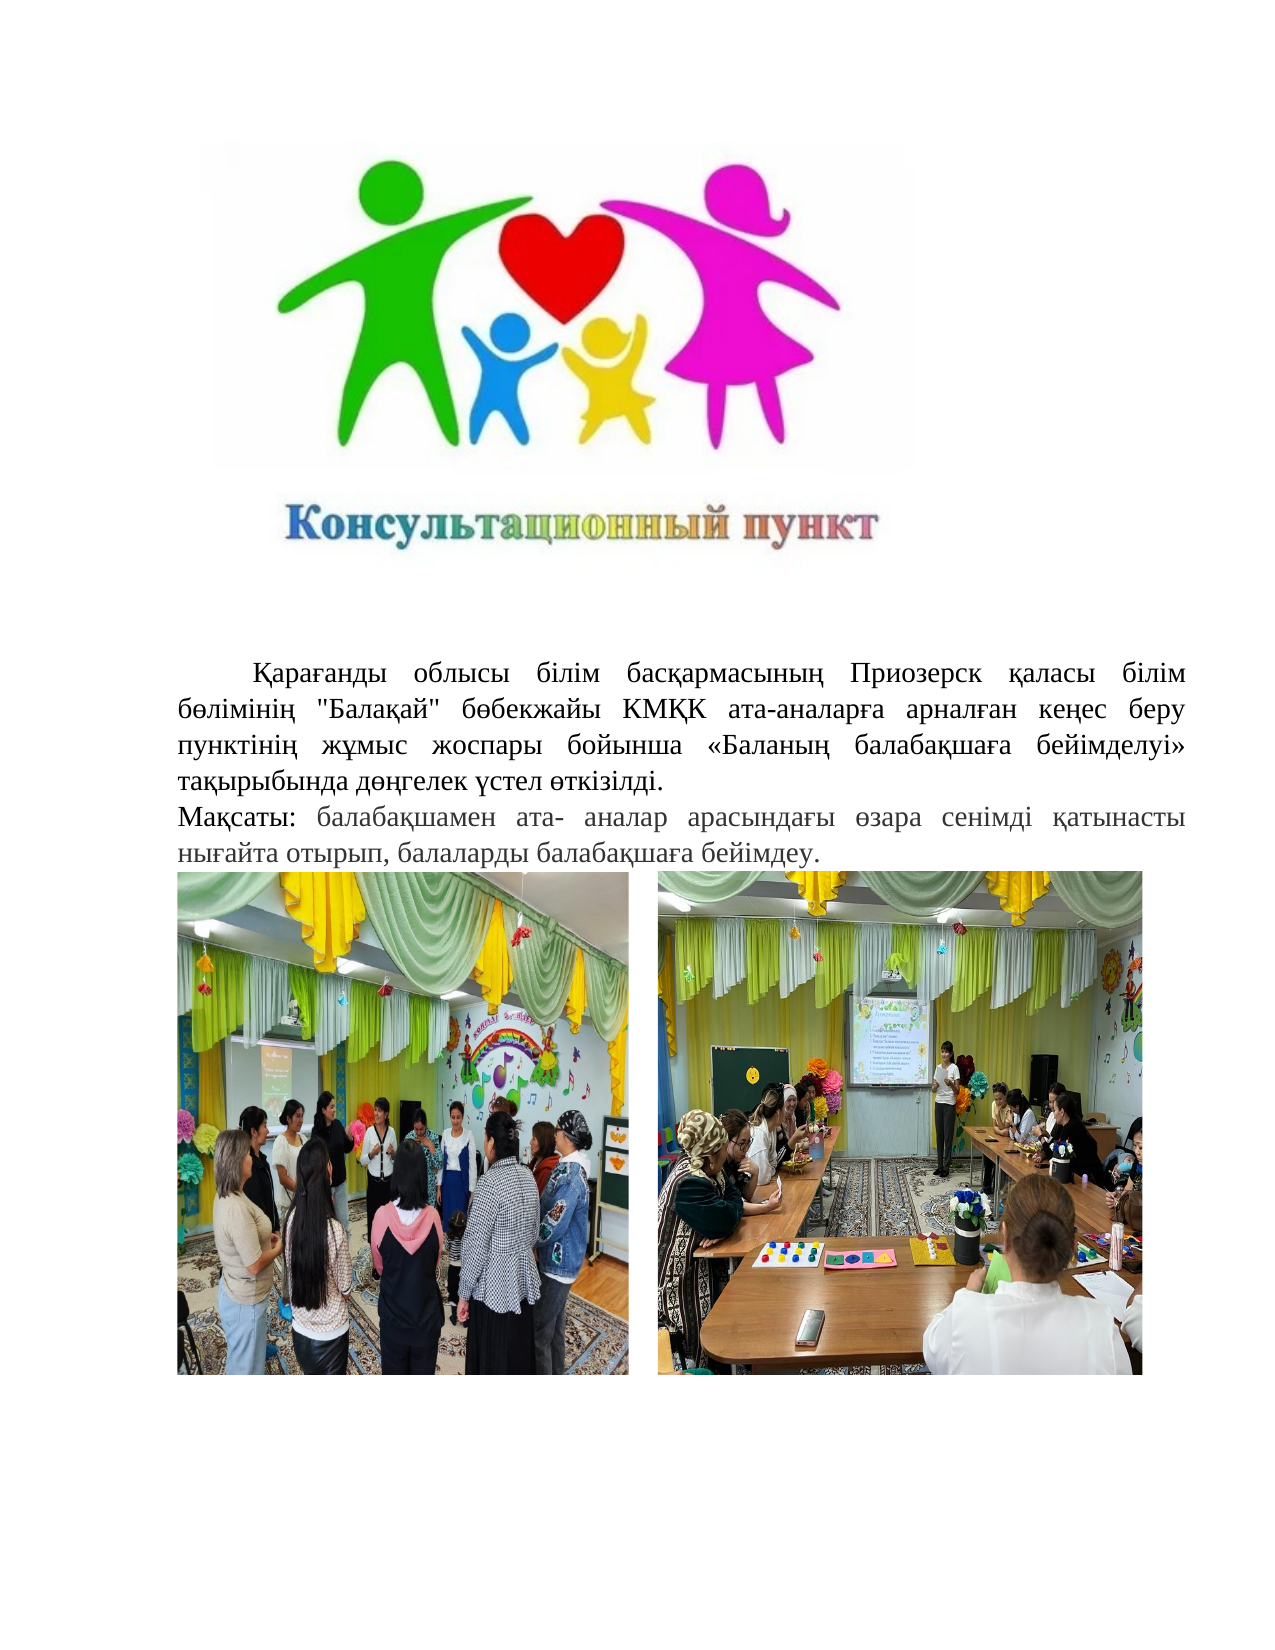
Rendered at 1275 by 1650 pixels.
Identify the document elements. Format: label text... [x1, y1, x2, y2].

text Қарағанды облысы білім басқармасының Приозерск қаласы білім бөлімінің "Балақай" бөбекжайы КМҚК ата-аналарға арналған кеңес беру пунктінің жұмыс жоспары бойынша «Баланың балабақшаға бейімделуі» тақырыбында дөңгелек үстел өткізілді. [177, 655, 1186, 797]
picture [177, 118, 928, 617]
picture [657, 871, 1143, 1375]
text Мақсаты: балабақшамен ата- аналар арасындағы өзара сенімді қатынасты нығайта отырып, балаларды балабақшаға бейімдеу. [177, 799, 1186, 869]
picture [177, 872, 629, 1375]
